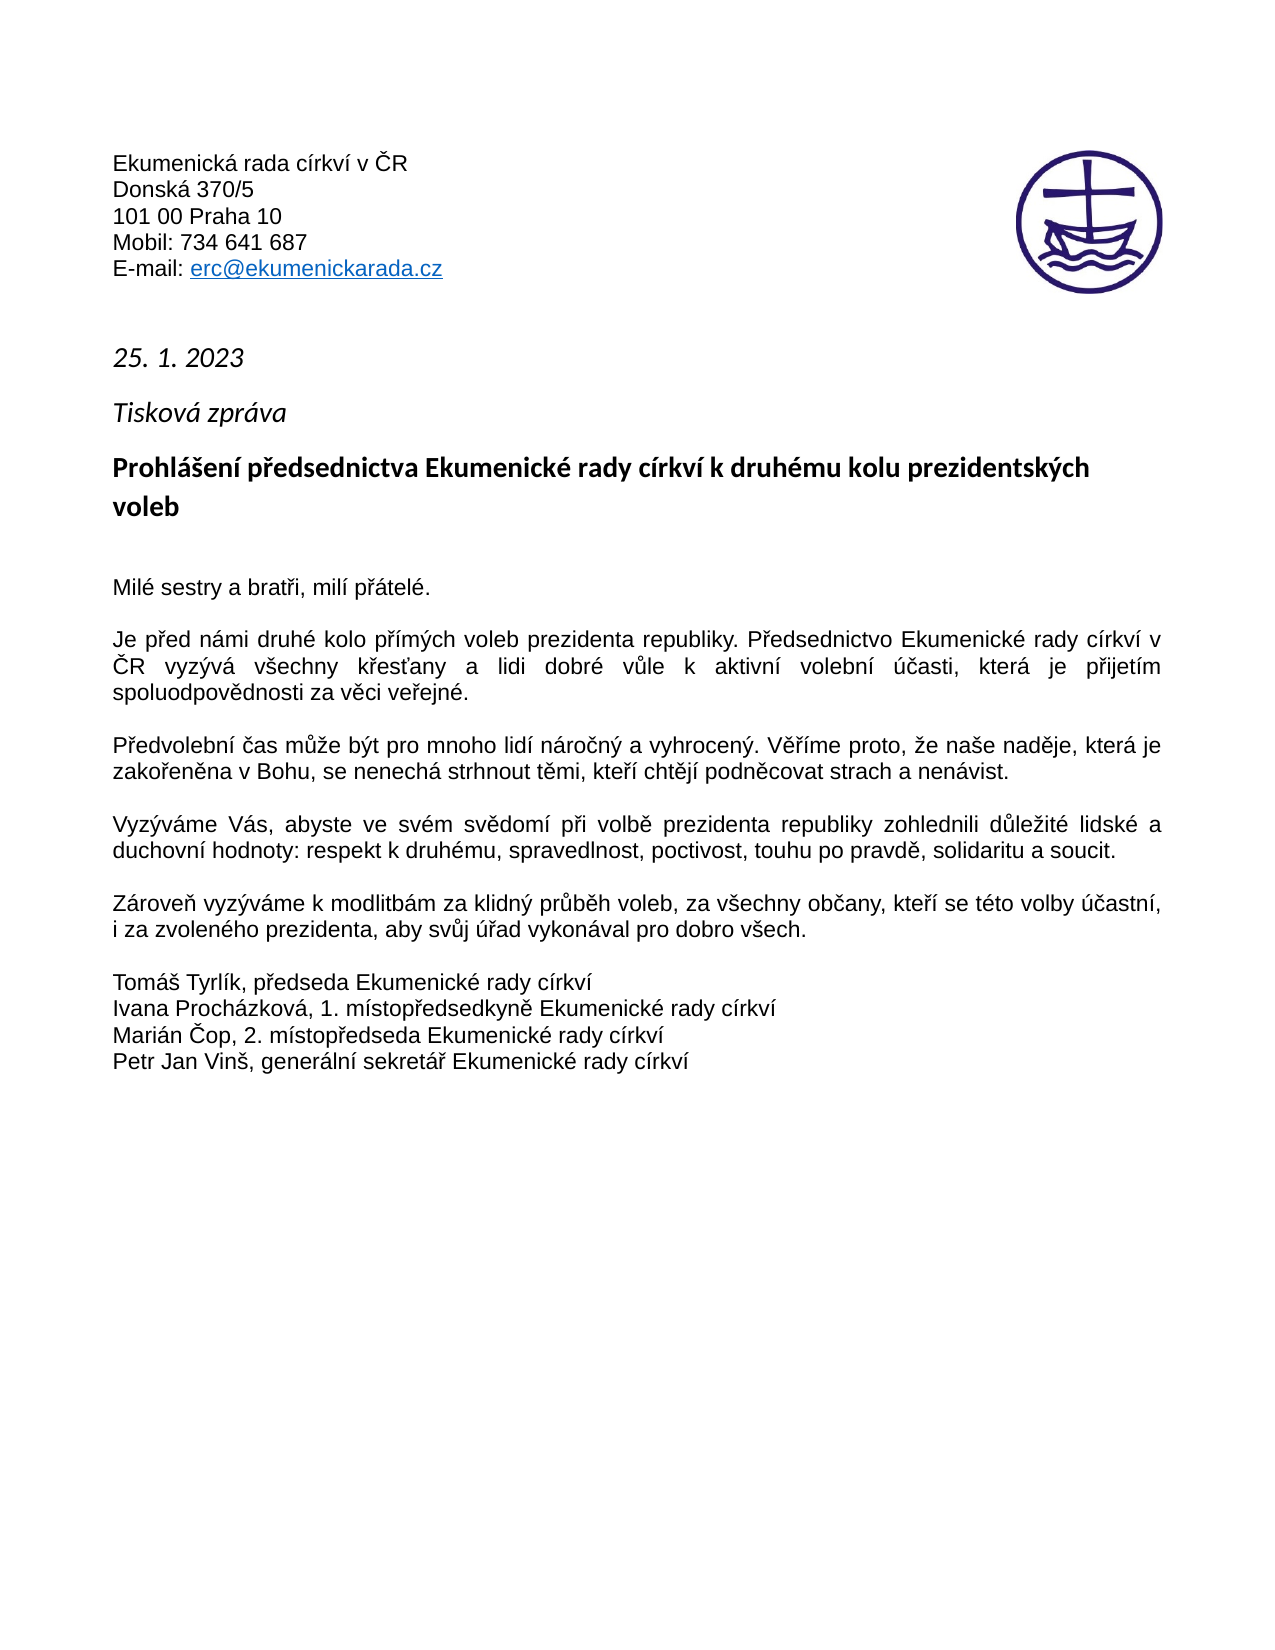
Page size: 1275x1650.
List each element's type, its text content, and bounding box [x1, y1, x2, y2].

text Tisková zpráva [112, 394, 1162, 430]
text Ekumenická rada církví v ČR [112, 150, 1016, 176]
text 25. 1. 2023 [112, 339, 1162, 375]
picture [1016, 150, 1163, 294]
text Milé sestry a bratři, milí přátelé. [112, 573, 1162, 600]
text Tomáš Tyrlík, předseda Ekumenické rady církví [112, 969, 1162, 995]
text Ivana Procházková, 1. místopředsedkyně Ekumenické rady církví [112, 995, 1162, 1022]
text Je před námi druhé kolo přímých voleb prezidenta republiky. Předsednictvo Ekumenické rady církví v ČR vyzývá všechny křesťany a lidi dobré vůle k aktivní volební účasti, která je přijetím spoluodpovědnosti za věci veřejné. [112, 626, 1162, 705]
text Vyzýváme Vás, abyste ve svém svědomí při volbě prezidenta republiky zohlednili důležité lidské a duchovní hodnoty: respekt k druhému, spravedlnost, poctivost, touhu po pravdě, solidaritu a soucit. [112, 811, 1162, 863]
text Předvolební čas může být pro mnoho lidí náročný a vyhrocený. Věříme proto, že naše naděje, která je zakořeněna v Bohu, se nenechá strhnout těmi, kteří chtějí podněcovat strach a nenávist. [112, 732, 1162, 784]
text Donská 370/5 [112, 176, 1016, 203]
text Zároveň vyzýváme k modlitbám za klidný průběh voleb, za všechny občany, kteří se této volby účastní, i za zvoleného prezidenta, aby svůj úřad vykonával pro dobro všech. [112, 890, 1162, 942]
text 101 00 Praha 10 [112, 203, 1016, 229]
text Marián Čop, 2. místopředseda Ekumenické rady církví [112, 1022, 1162, 1048]
text E-mail: erc@ekumenickarada.cz [112, 255, 1016, 282]
text Mobil: 734 641 687 [112, 229, 1016, 255]
text Petr Jan Vinš, generální sekretář Ekumenické rady církví [112, 1048, 1162, 1074]
text Prohlášení předsednictva Ekumenické rady církví k druhému kolu prezidentských voleb [112, 449, 1162, 554]
